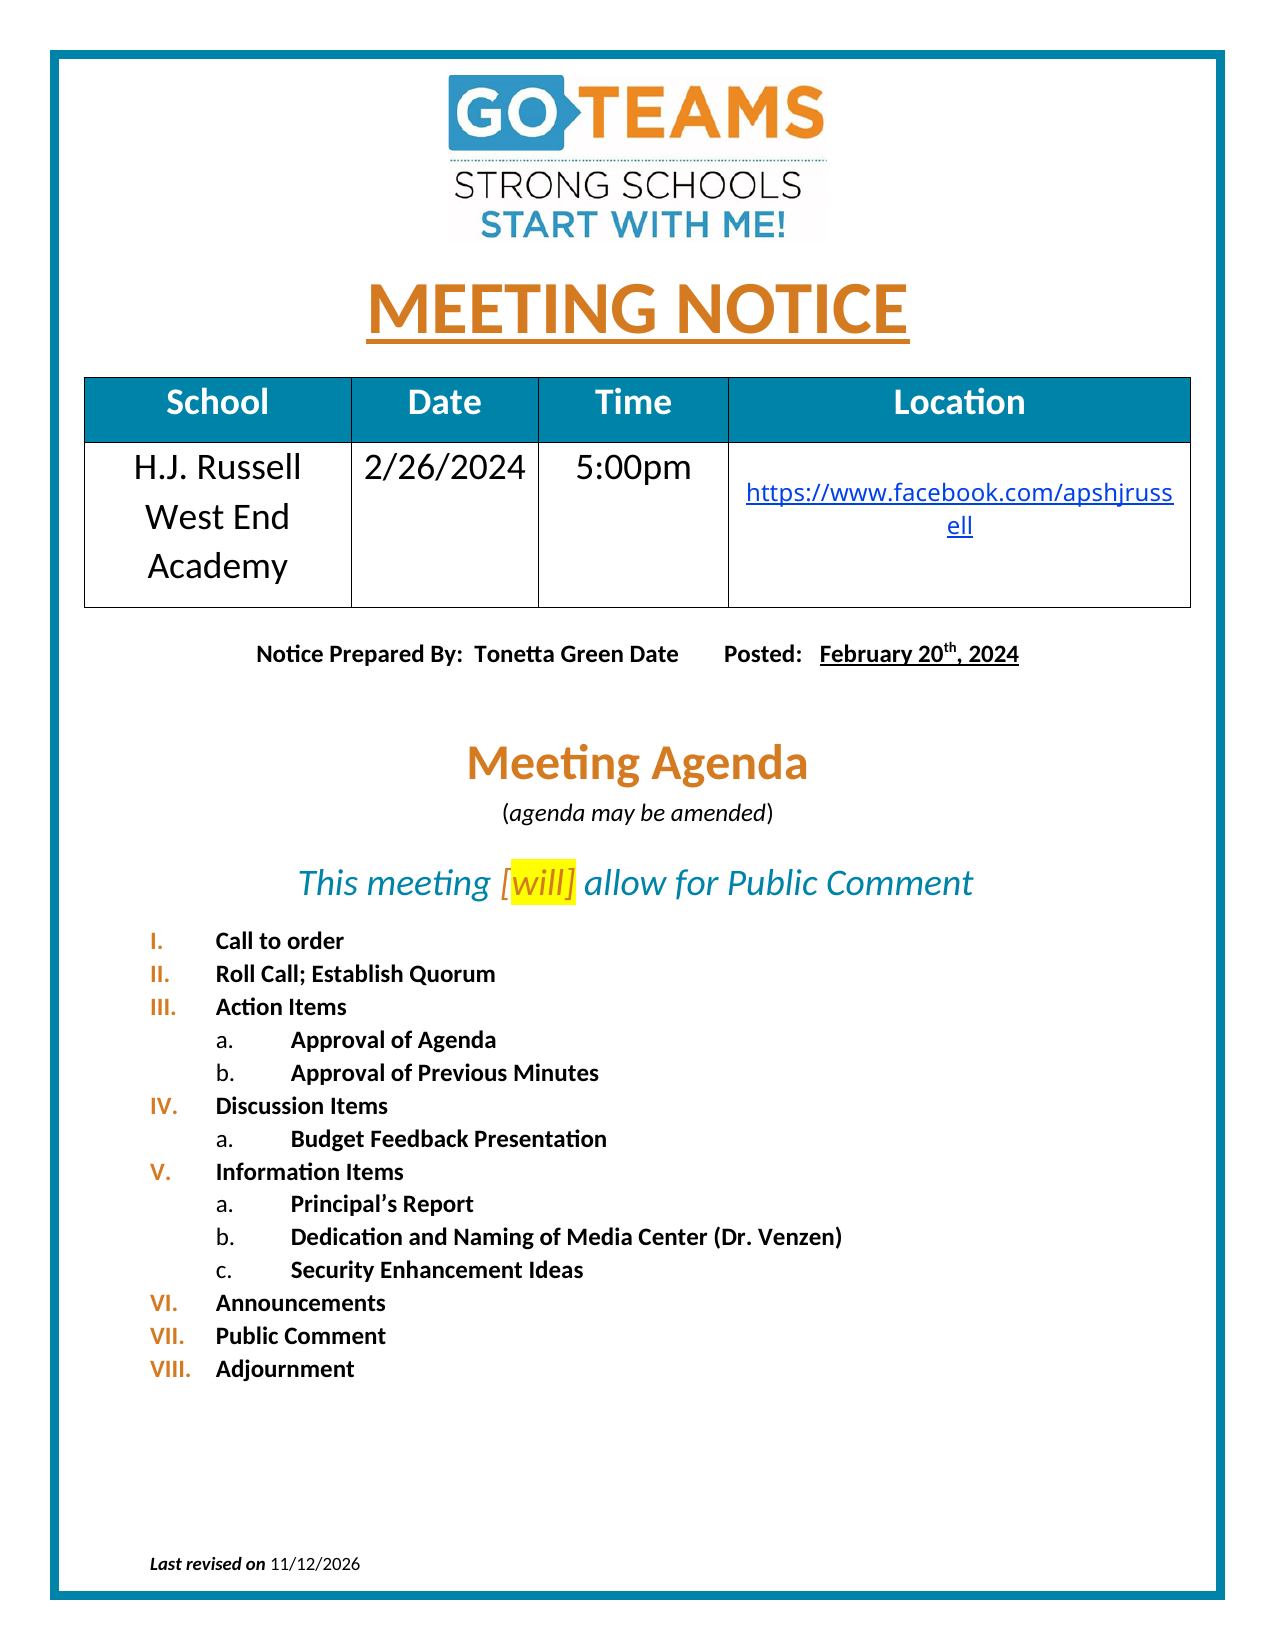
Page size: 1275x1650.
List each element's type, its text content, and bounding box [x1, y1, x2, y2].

table_cell https://www.facebook.com/apshjrussell [729, 443, 1190, 607]
table_cell H.J. Russell West End Academy [85, 443, 351, 607]
table_cell 2/26/2024 [352, 443, 538, 607]
text MEETING NOTICE [150, 261, 1125, 353]
list Adjournment [150, 1353, 1125, 1384]
table_header School [85, 378, 351, 442]
list Action Items [150, 991, 1125, 1022]
text This meeting [will] allow for Public Comment [576, 859, 1125, 905]
text This meeting [will] allow for Public Comment [150, 859, 511, 905]
list Discussion Items [150, 1090, 1125, 1120]
table_cell 5:00pm [539, 443, 728, 607]
text (agenda may be amended) [150, 797, 1125, 827]
list Approval of Agenda [216, 1024, 1125, 1054]
list Roll Call; Establish Quorum [150, 958, 1125, 989]
list Approval of Previous Minutes [216, 1057, 1125, 1087]
list Security Enhancement Ideas [216, 1254, 1125, 1285]
list Announcements [150, 1287, 1125, 1318]
list Dedication and Naming of Media Center (Dr. Venzen) [216, 1221, 1125, 1252]
picture [448, 75, 827, 243]
list Call to order [150, 925, 1125, 956]
table_header Location [729, 378, 1190, 442]
table_header Date [352, 378, 538, 442]
table_header Time [539, 378, 728, 442]
text Notice Prepared By: Tonetta Green Date Posted: February 20th, 2024 [150, 638, 1125, 669]
list Public Comment [150, 1320, 1125, 1351]
list Information Items [150, 1156, 1125, 1186]
list Principal’s Report [216, 1188, 1125, 1219]
list Budget Feedback Presentation [216, 1123, 1125, 1153]
text Meeting Agenda [150, 731, 1125, 792]
